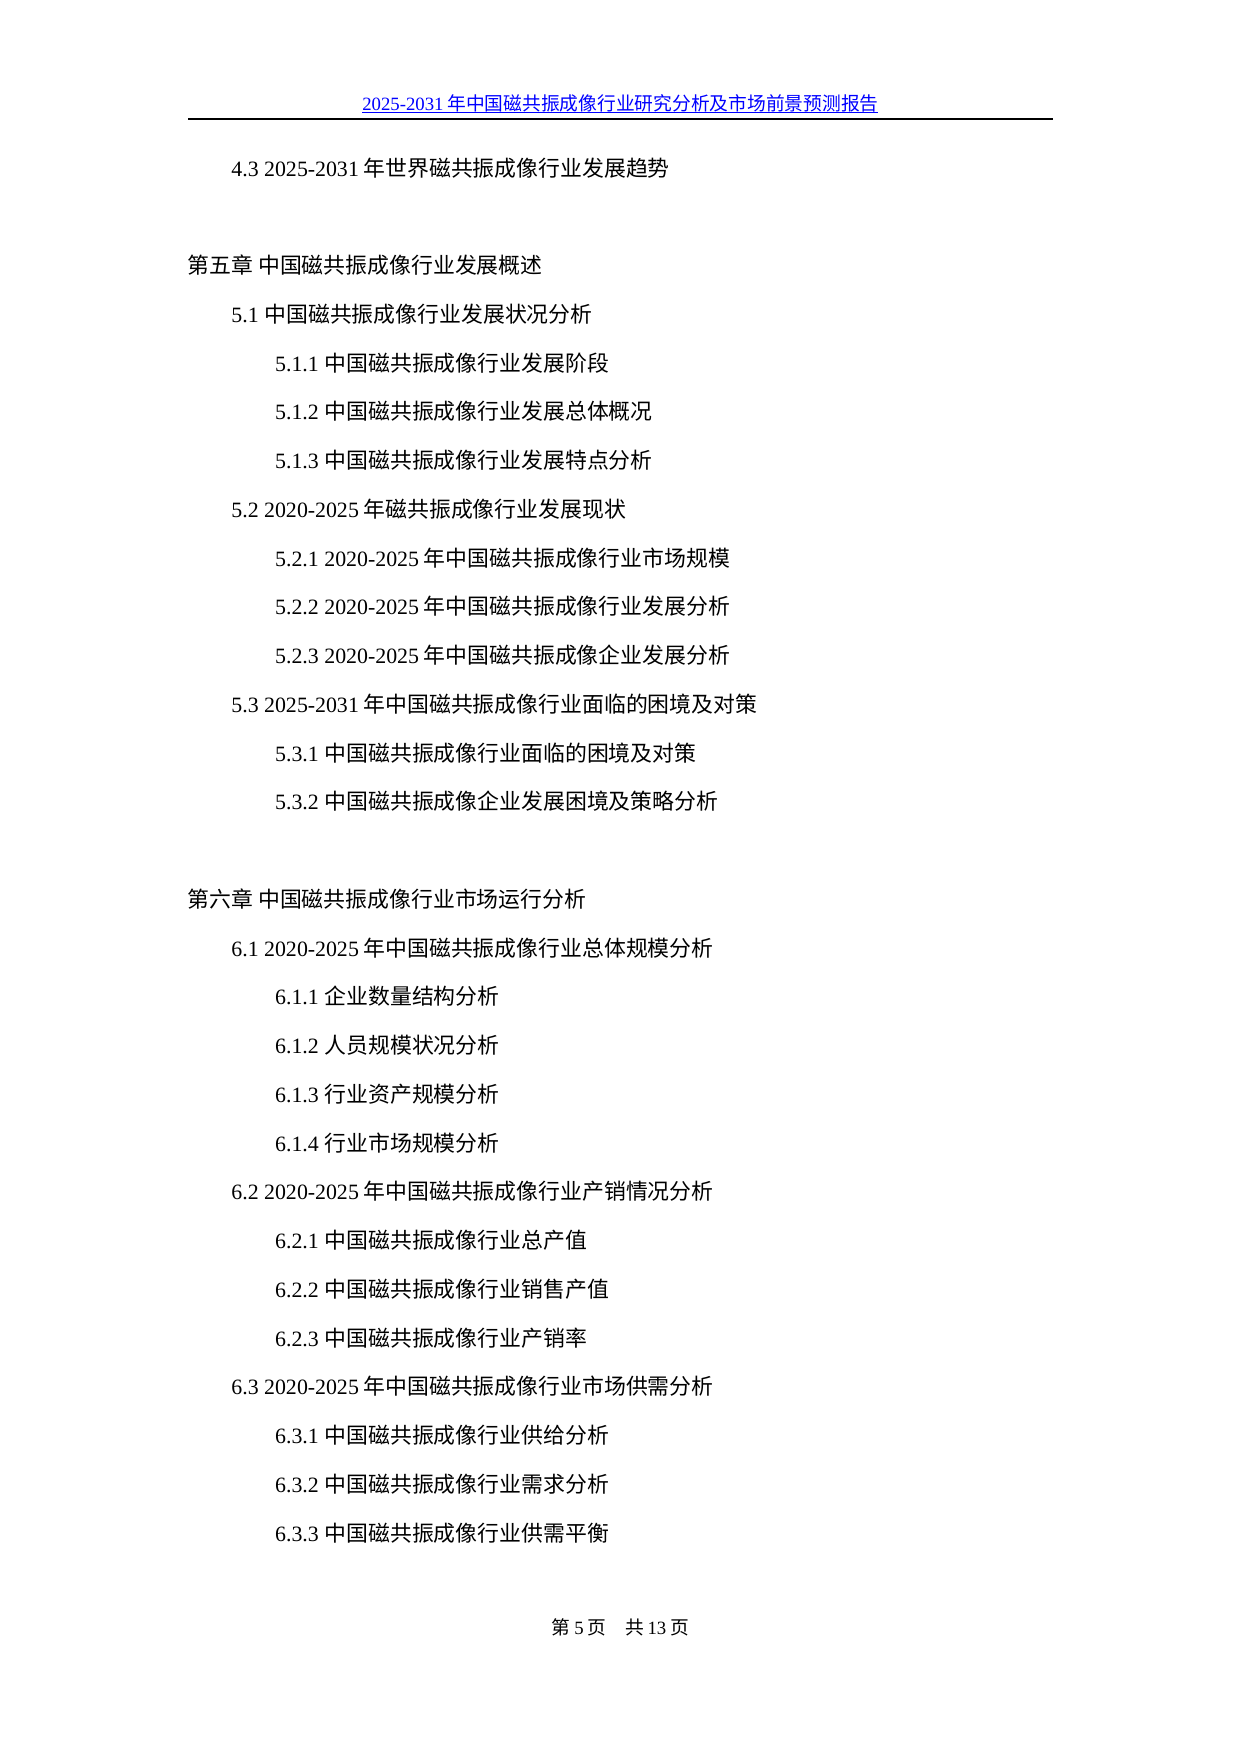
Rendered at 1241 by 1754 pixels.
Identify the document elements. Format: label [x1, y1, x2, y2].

text [187, 150, 1053, 1548]
